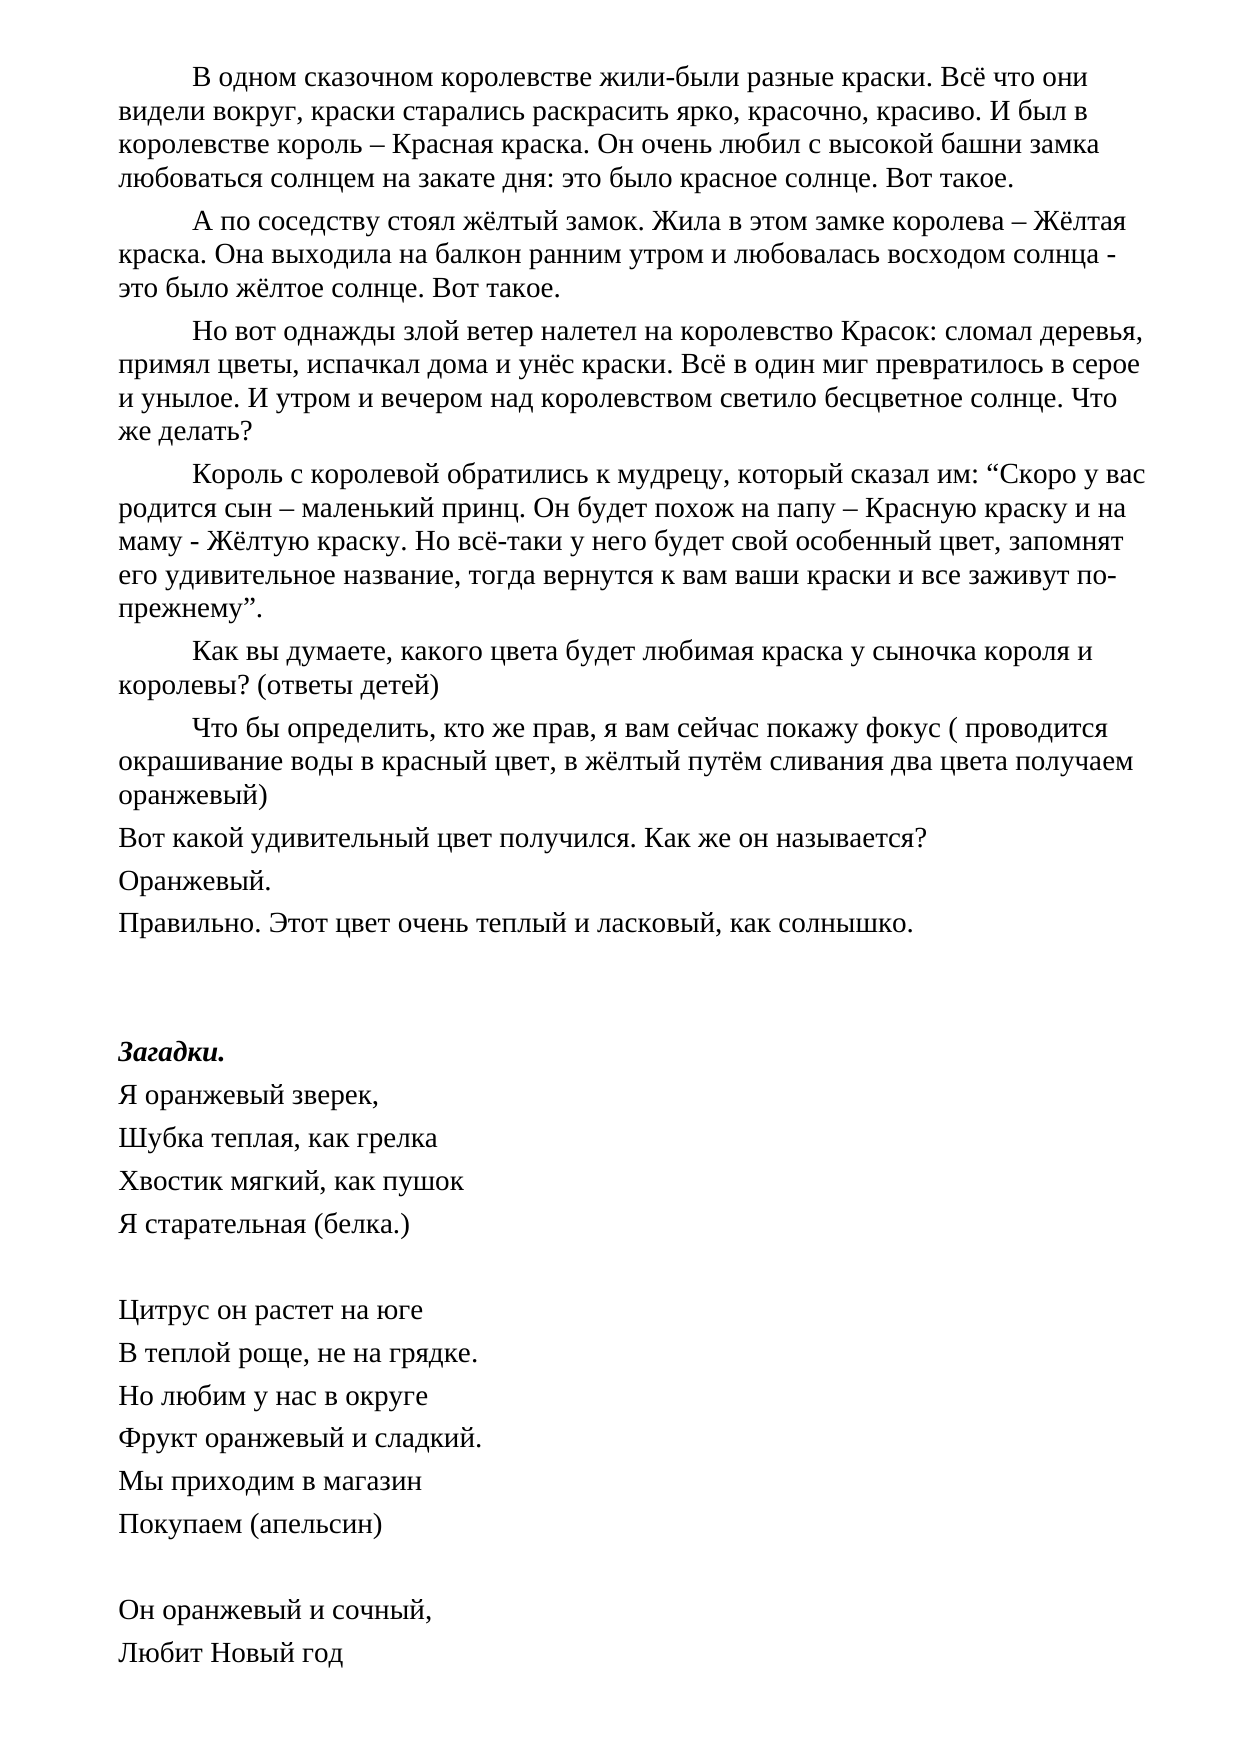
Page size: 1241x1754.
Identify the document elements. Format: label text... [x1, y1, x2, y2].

text Покупаем (апельсин) [118, 1506, 1152, 1540]
text Цитрус он растет на юге [118, 1292, 1152, 1325]
text Что бы определить, кто же прав, я вам сейчас покажу фокус ( проводится окрашивание воды в красный цвет, в жёлтый путём сливания два цвета получаем оранжевый) [118, 710, 1152, 810]
text Шубка теплая, как грелка [118, 1120, 1152, 1154]
text Хвостик мягкий, как пушок [118, 1163, 1152, 1197]
text Но любим у нас в округе [118, 1378, 1152, 1411]
text Король с королевой обратились к мудрецу, который сказал им: “Скоро у вас родится сын – маленький принц. Он будет похож на папу – Красную краску и на маму - Жёлтую краску. Но всё-таки у него будет свой особенный цвет, запомнят его удивительное название, тогда вернутся к вам ваши краски и все заживут по-прежнему”. [118, 456, 1152, 624]
text А по соседству стоял жёлтый замок. Жила в этом замке королева – Жёлтая краска. Она выходила на балкон ранним утром и любовалась восходом солнца - это было жёлтое солнце. Вот такое. [118, 203, 1152, 303]
text Я старательная (белка.) [118, 1206, 1152, 1239]
text Но вот однажды злой ветер налетел на королевство Красок: сломал деревья, примял цветы, испачкал дома и унёс краски. Всё в один миг превратилось в серое и унылое. И утром и вечером над королевством светило бесцветное солнце. Что же делать? [118, 313, 1152, 447]
text Правильно. Этот цвет очень теплый и ласковый, как солнышко. [118, 906, 1152, 939]
text Оранжевый. [118, 863, 1152, 896]
text Он оранжевый и сочный, [118, 1592, 1152, 1626]
text В одном сказочном королевстве жили-были разные краски. Всё что они видели вокруг, краски старались раскрасить ярко, красочно, красиво. И был в королевстве король – Красная краска. Он очень любил с высокой башни замка любоваться солнцем на закате дня: это было красное солнце. Вот такое. [118, 59, 1152, 193]
text Вот какой удивительный цвет получился. Как же он называется? [118, 820, 1152, 853]
text Загадки. [118, 1034, 1152, 1068]
text Я оранжевый зверек, [118, 1077, 1152, 1111]
text Как вы думаете, какого цвета будет любимая краска у сыночка короля и королевы? (ответы детей) [118, 633, 1152, 700]
text В теплой роще, не на грядке. [118, 1335, 1152, 1368]
text Любит Новый год [118, 1635, 1152, 1669]
text Мы приходим в магазин [118, 1463, 1152, 1497]
text Фрукт оранжевый и сладкий. [118, 1421, 1152, 1454]
